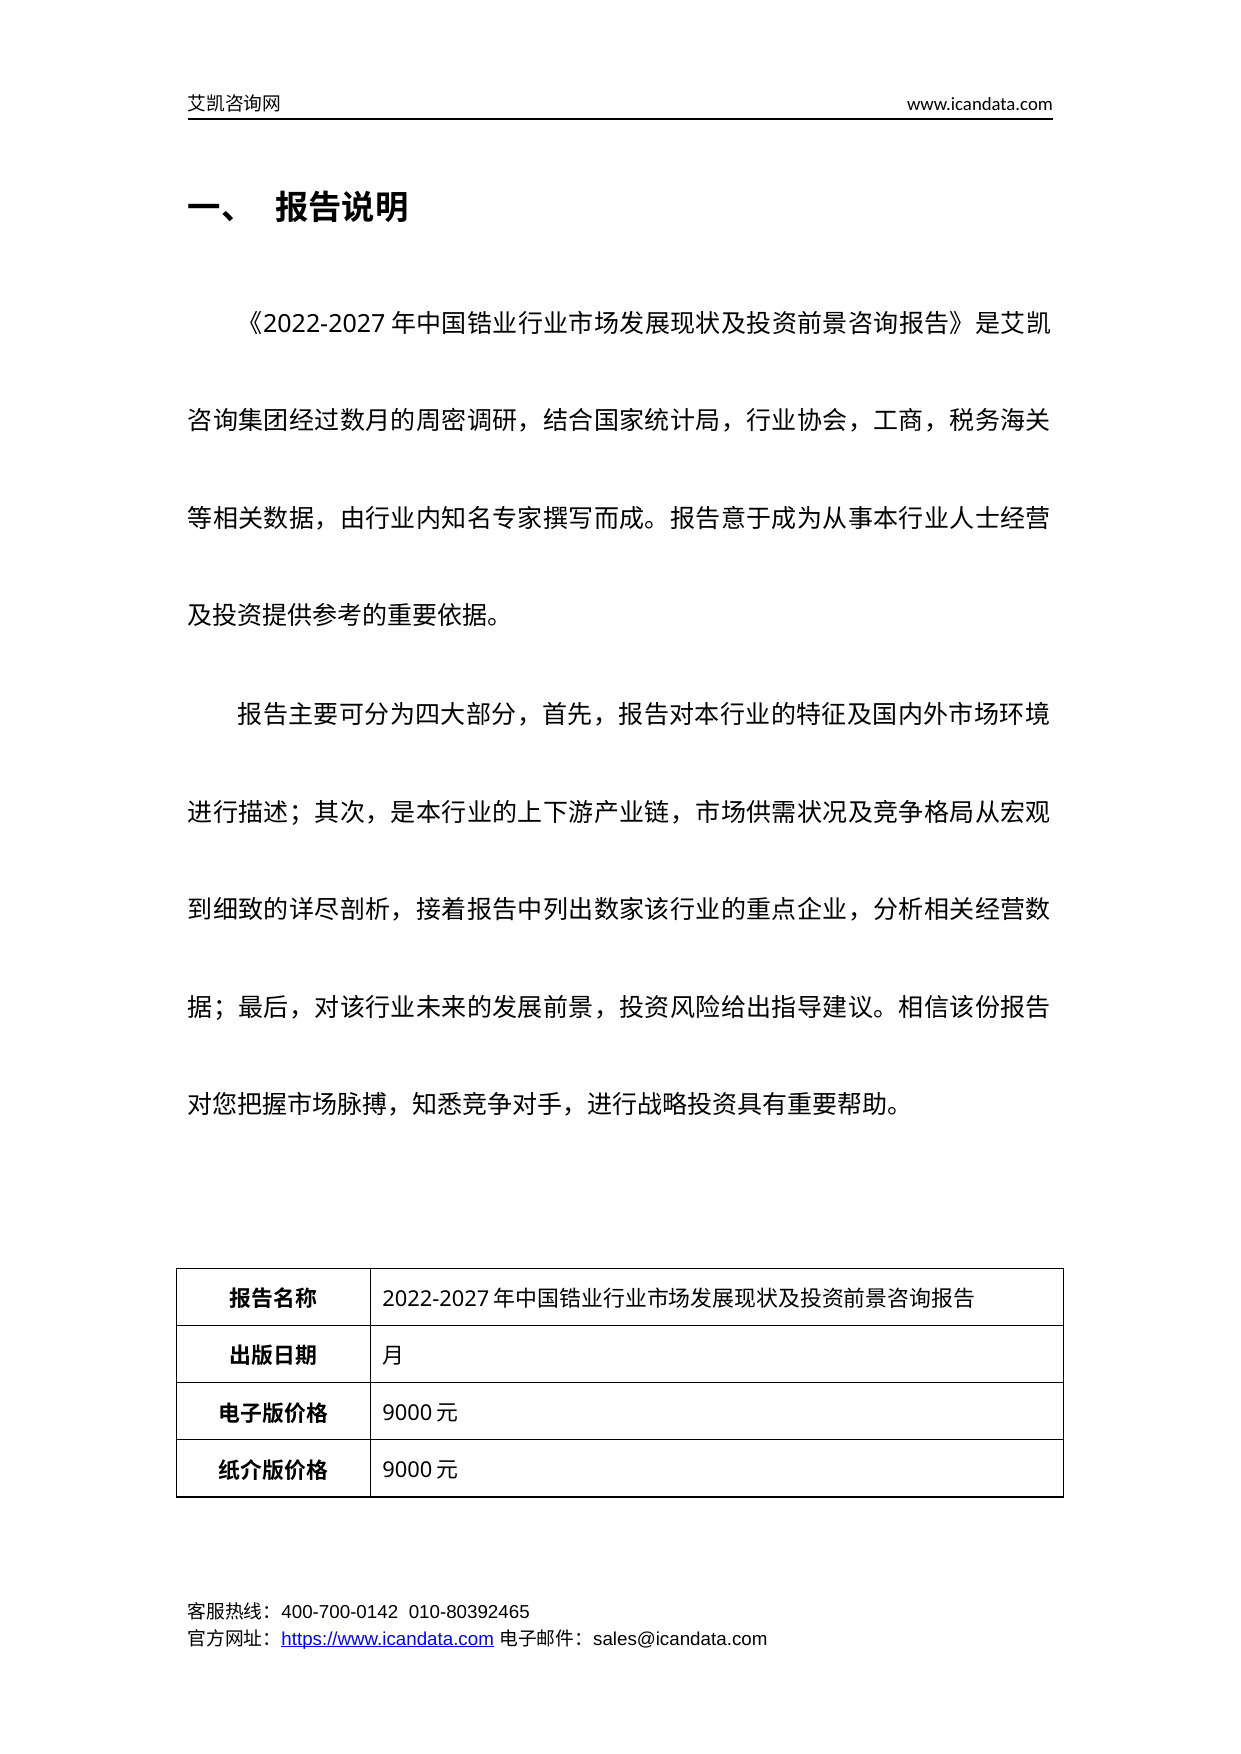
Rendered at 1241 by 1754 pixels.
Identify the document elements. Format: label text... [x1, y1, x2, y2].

table_cell 电子版价格 [177, 1383, 370, 1439]
table_cell 出版日期 [177, 1326, 370, 1382]
subtitle 报告说明 [187, 172, 1053, 237]
table_cell 月 [371, 1326, 1063, 1382]
table_cell 纸介版价格 [177, 1440, 370, 1496]
table_cell 9000元 [371, 1440, 1063, 1496]
text 《2022-2027年中国锆业行业市场发展现状及投资前景咨询报告》是艾凯咨询集团经过数月的周密调研，结合国家统计局，行业协会，工商，税务海关等相关数据，由行业内知名专家撰写而成。报告意于成为从事本行业人士经营及投资提供参考的重要依据。 [187, 289, 1053, 646]
table_cell 9000元 [371, 1383, 1063, 1439]
table_header 2022-2027年中国锆业行业市场发展现状及投资前景咨询报告 [371, 1269, 1063, 1325]
text 报告主要可分为四大部分，首先，报告对本行业的特征及国内外市场环境进行描述；其次，是本行业的上下游产业链，市场供需状况及竞争格局从宏观到细致的详尽剖析，接着报告中列出数家该行业的重点企业，分析相关经营数据；最后，对该行业未来的发展前景，投资风险给出指导建议。相信该份报告对您把握市场脉搏，知悉竞争对手，进行战略投资具有重要帮助。 [187, 681, 1053, 1136]
table_header 报告名称 [177, 1269, 370, 1325]
